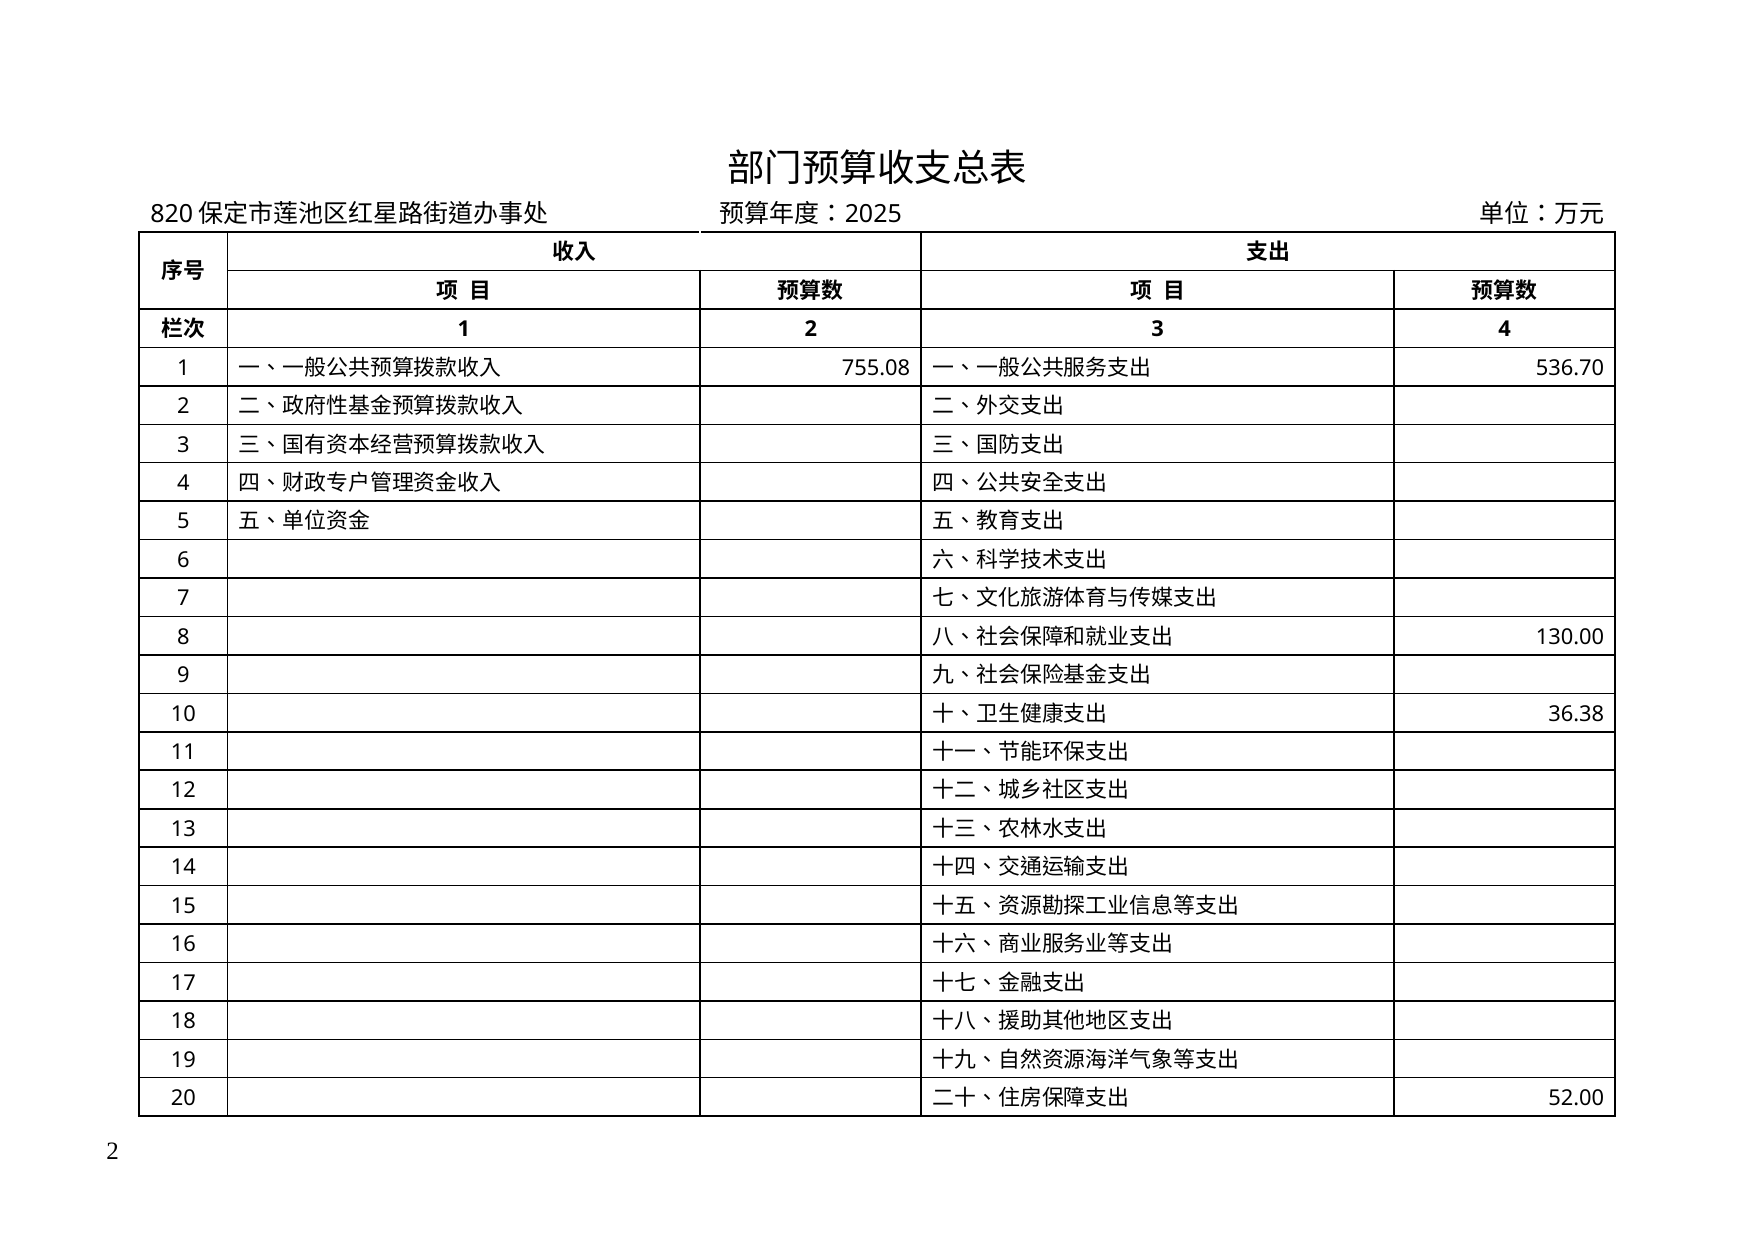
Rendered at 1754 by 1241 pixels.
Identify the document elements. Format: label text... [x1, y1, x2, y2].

table_cell 755.08 [701, 348, 920, 385]
table_cell 序号 [140, 233, 227, 308]
table_cell [701, 771, 920, 808]
table_cell 十六、商业服务业等支出 [922, 925, 1393, 962]
table_cell 1 [228, 310, 699, 347]
table_header 820保定市莲池区红星路街道办事处 [140, 195, 699, 231]
table_cell 19 [140, 1040, 227, 1077]
table_cell [701, 579, 920, 616]
table_cell 13 [140, 810, 227, 846]
table_cell 五、教育支出 [922, 502, 1393, 539]
table_cell 栏次 [140, 310, 227, 347]
table_cell [701, 656, 920, 692]
table_cell 17 [140, 963, 227, 1000]
table_cell 2 [140, 387, 227, 423]
table_cell 三、国有资本经营预算拨款收入 [228, 425, 699, 462]
table_cell [228, 1002, 699, 1038]
table_cell [1395, 886, 1614, 923]
table_cell 二、外交支出 [922, 387, 1393, 423]
table_cell 7 [140, 579, 227, 616]
table_cell 52.00 [1395, 1078, 1614, 1115]
table_cell 11 [140, 733, 227, 769]
table_cell [228, 810, 699, 846]
table_cell 支出 [922, 233, 1614, 270]
table_cell 130.00 [1395, 617, 1614, 654]
table_cell 四、公共安全支出 [922, 463, 1393, 500]
table_cell [701, 1002, 920, 1038]
table_cell 十五、资源勘探工业信息等支出 [922, 886, 1393, 923]
table_cell [228, 617, 699, 654]
table_cell 6 [140, 540, 227, 577]
table_cell 二、政府性基金预算拨款收入 [228, 387, 699, 423]
table_cell 5 [140, 502, 227, 539]
table_cell 预算数 [701, 271, 920, 308]
table_cell [1395, 463, 1614, 500]
table_cell [1395, 810, 1614, 846]
table_cell [701, 425, 920, 462]
table_cell 十三、农林水支出 [922, 810, 1393, 846]
table_cell 十四、交通运输支出 [922, 848, 1393, 885]
table_cell [228, 1078, 699, 1115]
table_cell 20 [140, 1078, 227, 1115]
table_cell 1 [140, 348, 227, 385]
table_cell 8 [140, 617, 227, 654]
table_cell [701, 502, 920, 539]
table_cell [1395, 1040, 1614, 1077]
table_cell 十二、城乡社区支出 [922, 771, 1393, 808]
table_cell 项 目 [228, 271, 699, 308]
table_cell 536.70 [1395, 348, 1614, 385]
table_cell 四、财政专户管理资金收入 [228, 463, 699, 500]
table_cell [701, 810, 920, 846]
table_cell [701, 733, 920, 769]
table_cell 4 [140, 463, 227, 500]
table_cell 项 目 [922, 271, 1393, 308]
table_cell [228, 771, 699, 808]
table_cell 3 [922, 310, 1393, 347]
table_cell [228, 925, 699, 962]
table_cell 16 [140, 925, 227, 962]
table_cell [701, 617, 920, 654]
table_cell 36.38 [1395, 694, 1614, 731]
table_cell [701, 694, 920, 731]
table_cell 收入 [228, 233, 920, 270]
table_cell [1395, 387, 1614, 423]
table_cell 十七、金融支出 [922, 963, 1393, 1000]
table_cell [228, 540, 699, 577]
table_cell [228, 579, 699, 616]
table_cell 10 [140, 694, 227, 731]
table_cell 18 [140, 1002, 227, 1038]
table_cell 4 [1395, 310, 1614, 347]
table_cell [701, 963, 920, 1000]
table_cell [228, 848, 699, 885]
table_cell 一、一般公共服务支出 [922, 348, 1393, 385]
table_cell [701, 848, 920, 885]
table_cell [701, 387, 920, 423]
table_cell [1395, 540, 1614, 577]
table_cell 3 [140, 425, 227, 462]
table_cell 十九、自然资源海洋气象等支出 [922, 1040, 1393, 1077]
table_cell [228, 886, 699, 923]
table_cell [1395, 771, 1614, 808]
table_header 预算年度：2025 [701, 195, 920, 231]
table_cell 9 [140, 656, 227, 692]
table_cell [701, 886, 920, 923]
table_cell [1395, 848, 1614, 885]
table_cell 九、社会保险基金支出 [922, 656, 1393, 692]
table_cell 一、一般公共预算拨款收入 [228, 348, 699, 385]
table_cell 12 [140, 771, 227, 808]
table_cell [1395, 656, 1614, 692]
text 部门预算收支总表 [106, 142, 1648, 193]
table_cell 十八、援助其他地区支出 [922, 1002, 1393, 1038]
table_cell 15 [140, 886, 227, 923]
table_cell 六、科学技术支出 [922, 540, 1393, 577]
table_cell [701, 925, 920, 962]
table_cell [1395, 733, 1614, 769]
table_cell 十、卫生健康支出 [922, 694, 1393, 731]
table_header 单位：万元 [922, 195, 1614, 231]
table_cell 五、单位资金 [228, 502, 699, 539]
table_cell [701, 1078, 920, 1115]
table_cell [701, 463, 920, 500]
table_cell [228, 1040, 699, 1077]
table_cell 预算数 [1395, 271, 1614, 308]
table_cell 七、文化旅游体育与传媒支出 [922, 579, 1393, 616]
table_cell [1395, 579, 1614, 616]
table_cell [1395, 502, 1614, 539]
table_cell [228, 656, 699, 692]
table_cell 十一、节能环保支出 [922, 733, 1393, 769]
table_cell [228, 694, 699, 731]
table_cell [228, 733, 699, 769]
table_cell 2 [701, 310, 920, 347]
table_cell [701, 540, 920, 577]
table_cell 二十、住房保障支出 [922, 1078, 1393, 1115]
table_cell 三、国防支出 [922, 425, 1393, 462]
table_cell [1395, 963, 1614, 1000]
table_cell [228, 963, 699, 1000]
table_cell [1395, 1002, 1614, 1038]
table_cell 八、社会保障和就业支出 [922, 617, 1393, 654]
table_cell [1395, 925, 1614, 962]
table_cell [1395, 425, 1614, 462]
table_cell 14 [140, 848, 227, 885]
table_cell [701, 1040, 920, 1077]
